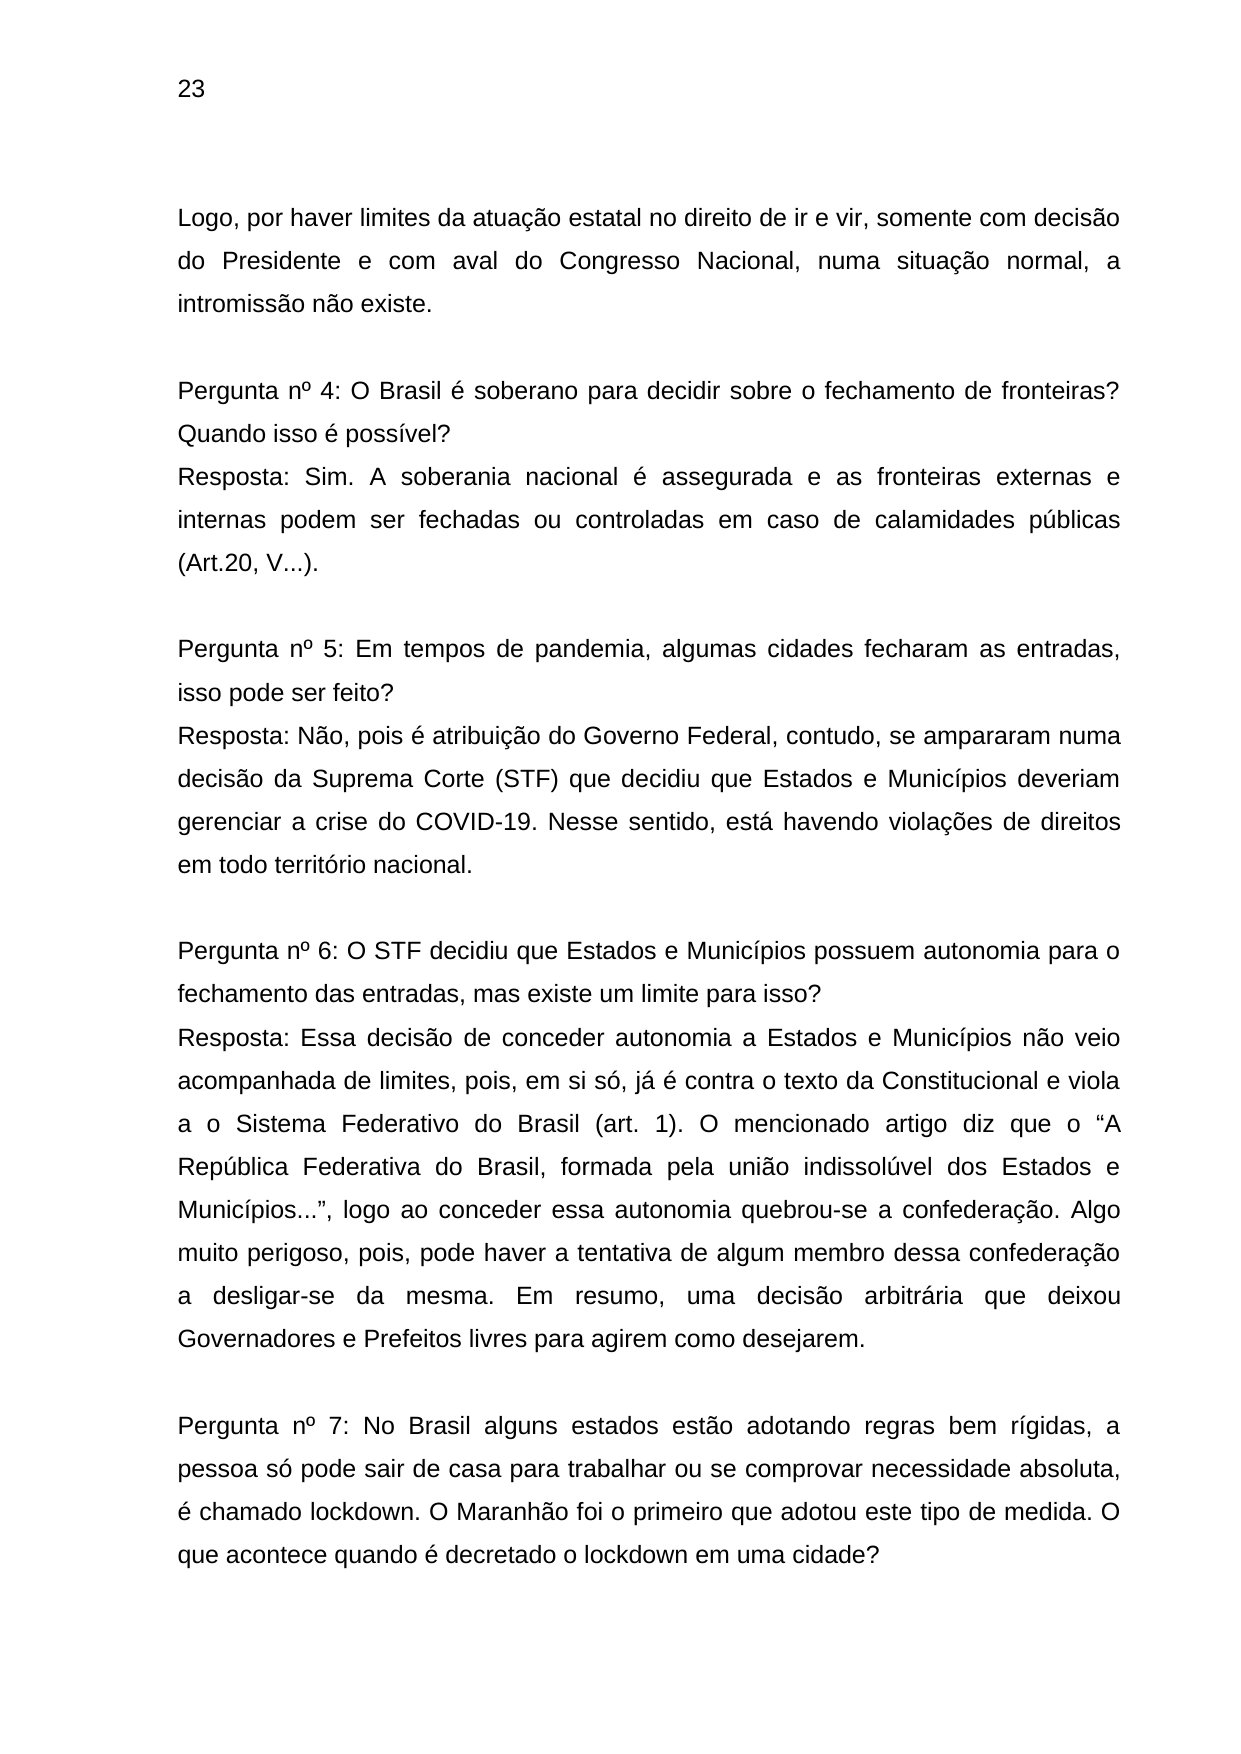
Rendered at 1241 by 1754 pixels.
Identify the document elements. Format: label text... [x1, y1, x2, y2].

text Pergunta nº 5: Em tempos de pandemia, algumas cidades fecharam as entradas, isso pode ser feito? [177, 634, 1122, 706]
text Pergunta nº 4: O Brasil é soberano para decidir sobre o fechamento de fronteiras? Quando isso é possível? [177, 376, 1122, 447]
text Pergunta nº 7: No Brasil alguns estados estão adotando regras bem rígidas, a pessoa só pode sair de casa para trabalhar ou se comprovar necessidade absoluta, é chamado lockdown. O Maranhão foi o primeiro que adotou este tipo de medida. O que acontece quando é decretado o lockdown em uma cidade? [177, 1411, 1122, 1569]
text Pergunta nº 6: O STF decidiu que Estados e Municípios possuem autonomia para o fechamento das entradas, mas existe um limite para isso? [177, 936, 1122, 1008]
text Resposta: Sim. A soberania nacional é assegurada e as fronteiras externas e internas podem ser fechadas ou controladas em caso de calamidades públicas (Art.20, V...). [177, 462, 1122, 577]
text Resposta: Não, pois é atribuição do Governo Federal, contudo, se ampararam numa decisão da Suprema Corte (STF) que decidiu que Estados e Municípios deveriam gerenciar a crise do COVID-19. Nesse sentido, está havendo violações de direitos em todo território nacional. [177, 721, 1122, 879]
text Resposta: Essa decisão de conceder autonomia a Estados e Municípios não veio acompanhada de limites, pois, em si só, já é contra o texto da Constitucional e viola a o Sistema Federativo do Brasil (art. 1). O mencionado artigo diz que o “A República Federativa do Brasil, formada pela união indissolúvel dos Estados e Municípios...”, logo ao conceder essa autonomia quebrou-se a confederação. Algo muito perigoso, pois, pode haver a tentativa de algum membro dessa confederação a desligar-se da mesma. Em resumo, uma decisão arbitrária que deixou Governadores e Prefeitos livres para agirem como desejarem. [177, 1022, 1122, 1353]
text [177, 203, 1122, 318]
